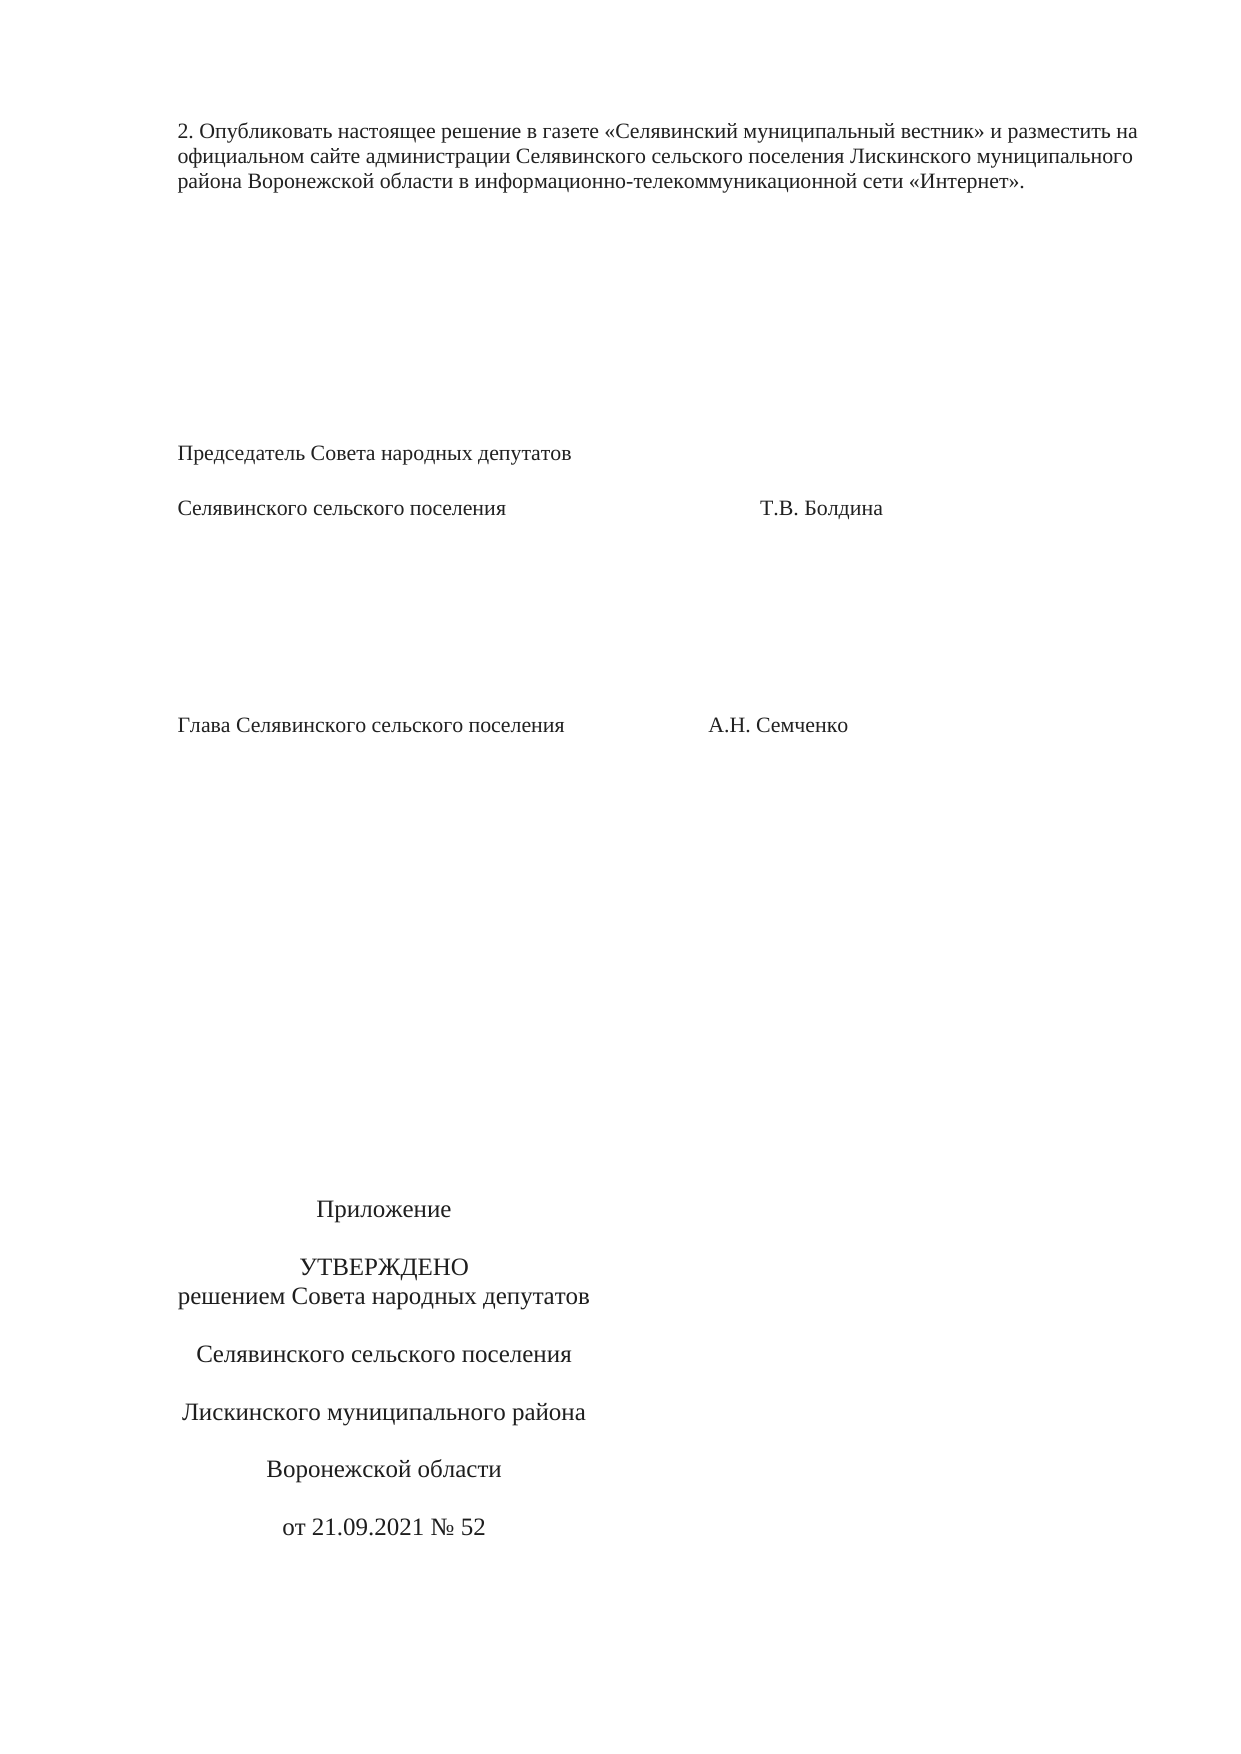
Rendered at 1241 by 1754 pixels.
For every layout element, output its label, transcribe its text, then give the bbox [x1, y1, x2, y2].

text Селявинского сельского поселения Т.В. Болдина [177, 495, 1152, 520]
text Глава Селявинского сельского поселения А.Н. Семченко [177, 712, 1152, 737]
text 2. Опубликовать настоящее решение в газете «Селявинский муниципальный вестник» и разместить на официальном сайте администрации Селявинского сельского поселения Лискинского муниципального района Воронежской области в информационно-телекоммуникационной сети «Интернет». [177, 118, 1152, 194]
text Председатель Совета народных депутатов [177, 440, 1152, 466]
table_cell [178, 1194, 590, 1682]
